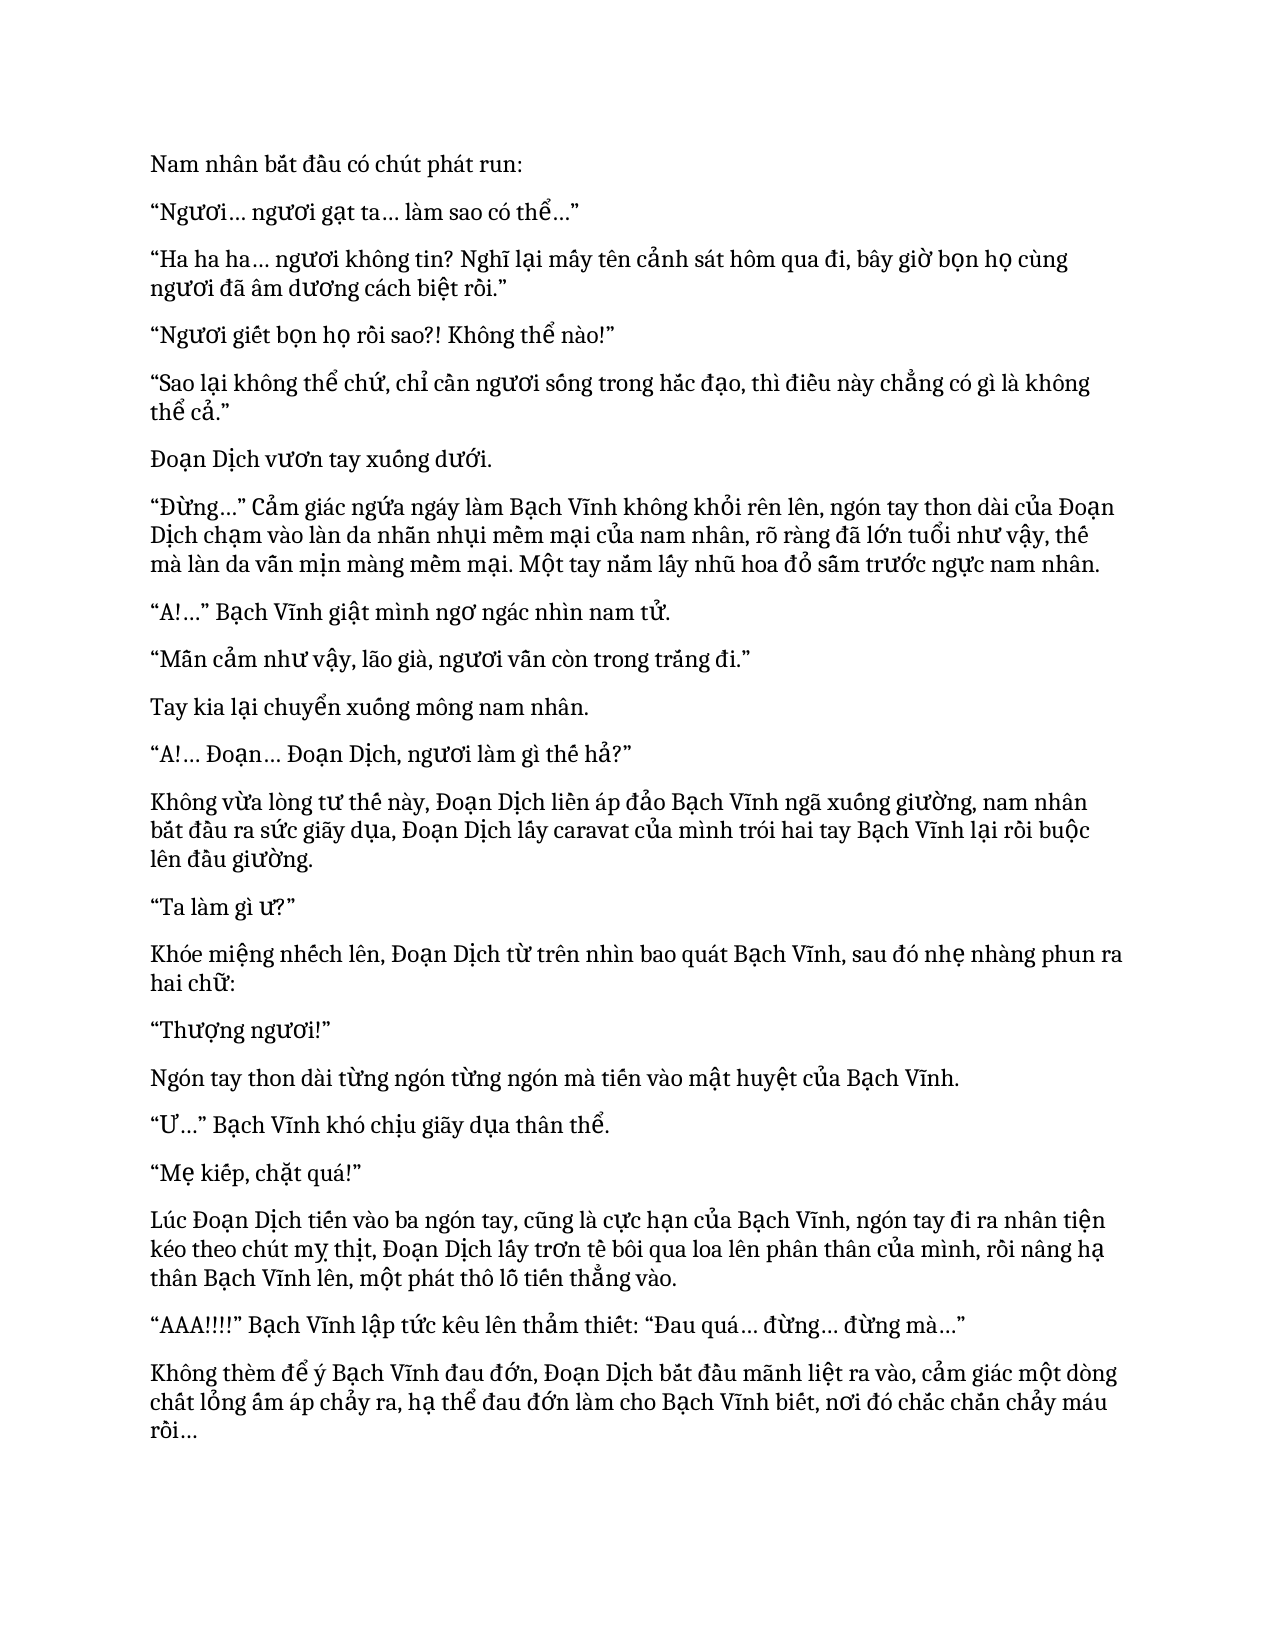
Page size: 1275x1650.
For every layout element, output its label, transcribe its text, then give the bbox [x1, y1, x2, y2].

text Lúc Đoạn Dịch tiến vào ba ngón tay, cũng là cực hạn của Bạch Vĩnh, ngón tay đi ra nhân tiện kéo theo chút mỵ thịt, Đoạn Dịch lấy trơn tề bôi qua loa lên phân thân của mình, rồi nâng hạ thân Bạch Vĩnh lên, một phát thô lỗ tiến thẳng vào. [150, 1206, 1125, 1292]
text “Ta làm gì ư?” [150, 892, 1125, 921]
text “Ư…” Bạch Vĩnh khó chịu giãy dụa thân thể. [150, 1111, 1125, 1140]
text Không vừa lòng tư thế này, Đoạn Dịch liền áp đảo Bạch Vĩnh ngã xuống giường, nam nhân bắt đầu ra sức giãy dụa, Đoạn Dịch lấy caravat của mình trói hai tay Bạch Vĩnh lại rồi buộc lên đầu giường. [150, 787, 1125, 874]
text “Mẫn cảm như vậy, lão già, ngươi vẫn còn trong trắng đi.” [150, 645, 1125, 674]
text “Thượng ngươi!” [150, 1016, 1125, 1045]
text Đoạn Dịch vươn tay xuống dưới. [150, 445, 1125, 474]
text Không thèm để ý Bạch Vĩnh đau đớn, Đoạn Dịch bắt đầu mãnh liệt ra vào, cảm giác một dòng chất lỏng ấm áp chảy ra, hạ thể đau đớn làm cho Bạch Vĩnh biết, nơi đó chắc chắn chảy máu rồi… [150, 1359, 1125, 1445]
text Tay kia lại chuyển xuống mông nam nhân. [150, 692, 1125, 721]
text “Đừng…” Cảm giác ngứa ngáy làm Bạch Vĩnh không khỏi rên lên, ngón tay thon dài của Đoạn Dịch chạm vào làn da nhẵn nhụi mềm mại của nam nhân, rõ ràng đã lớn tuổi như vậy, thế mà làn da vẫn mịn màng mềm mại. Một tay nắm lấy nhũ hoa đỏ sẫm trước ngực nam nhân. [150, 492, 1125, 579]
text “Ngươi giết bọn họ rồi sao?! Không thể nào!” [150, 321, 1125, 350]
text “Ha ha ha… ngươi không tin? Nghĩ lại mấy tên cảnh sát hôm qua đi, bây giờ bọn họ cùng ngươi đã âm dương cách biệt rồi.” [150, 245, 1125, 302]
text “A!… Đoạn… Đoạn Dịch, ngươi làm gì thế hả?” [150, 740, 1125, 769]
text “Sao lại không thể chứ, chỉ cần ngươi sống trong hắc đạo, thì điều này chẳng có gì là không thể cả.” [150, 369, 1125, 426]
text Ngón tay thon dài từng ngón từng ngón mà tiến vào mật huyệt của Bạch Vĩnh. [150, 1064, 1125, 1092]
text “Ngươi… ngươi gạt ta… làm sao có thể…” [150, 197, 1125, 226]
text “Mẹ kiếp, chặt quá!” [150, 1159, 1125, 1187]
text “AAA!!!!” Bạch Vĩnh lập tức kêu lên thảm thiết: “Đau quá… đừng… đừng mà…” [150, 1311, 1125, 1340]
text Nam nhân bắt đầu có chút phát run: [150, 150, 1125, 179]
text Khóe miệng nhếch lên, Đoạn Dịch từ trên nhìn bao quát Bạch Vĩnh, sau đó nhẹ nhàng phun ra hai chữ: [150, 940, 1125, 997]
text “A!…” Bạch Vĩnh giật mình ngơ ngác nhìn nam tử. [150, 597, 1125, 626]
